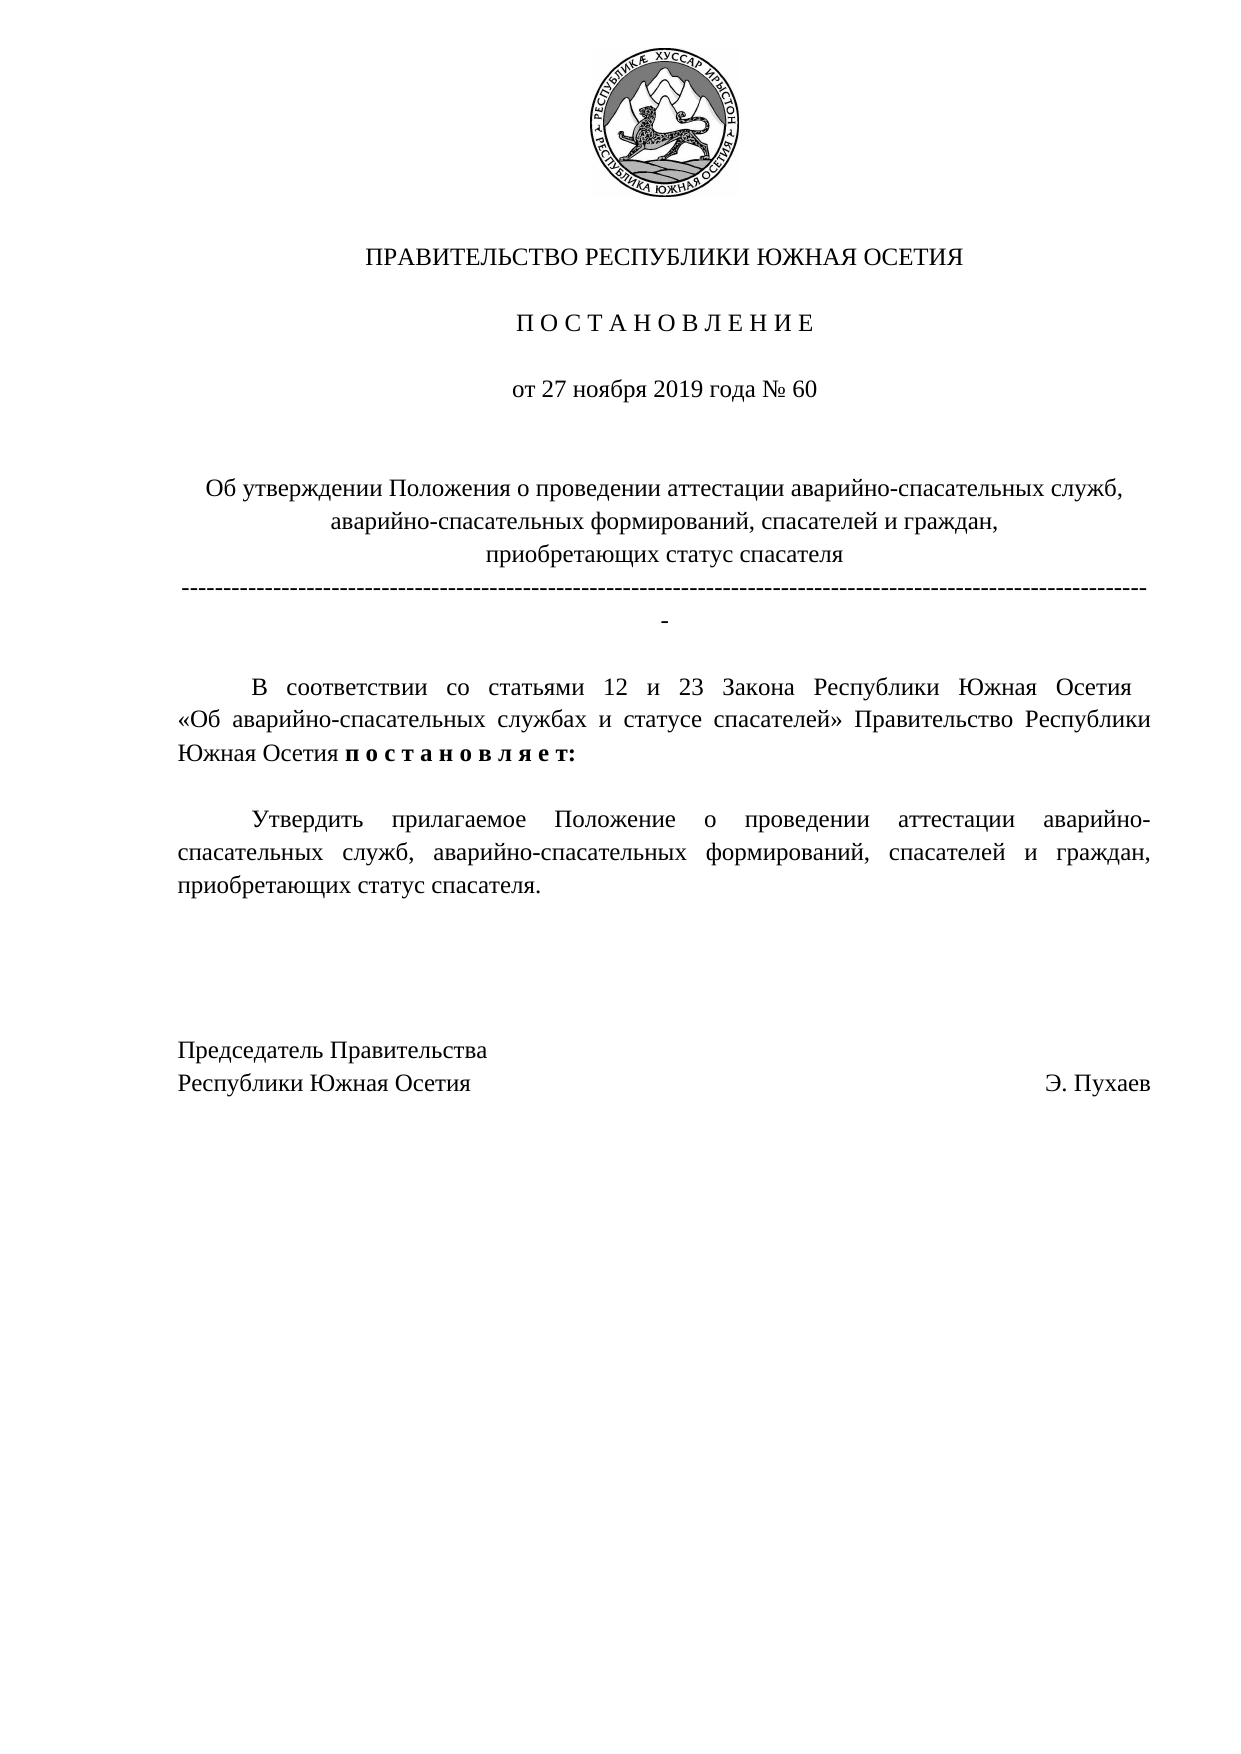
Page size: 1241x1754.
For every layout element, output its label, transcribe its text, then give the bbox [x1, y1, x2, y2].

text ПРАВИТЕЛЬСТВО РЕСПУБЛИКИ ЮЖНАЯ ОСЕТИЯ [177, 242, 1152, 271]
text Председатель Правительства [177, 1035, 1152, 1063]
text приобретающих статус спасателя [177, 539, 1152, 568]
picture [590, 48, 739, 197]
text В соответствии со статьями 12 и 23 Закона Республики Южная Осетия «Об аварийно-спасательных службах и статусе спасателей» Правительство Республики Южная Осетия п о с т а н о в л я е т: [177, 672, 1152, 766]
text Республики Южная Осетия Э. Пухаев [177, 1068, 1152, 1097]
text Утвердить прилагаемое Положение о проведении аттестации аварийно-спасательных служб, аварийно-спасательных формирований, спасателей и граждан, приобретающих статус спасателя. [177, 804, 1152, 898]
text П О С Т А Н О В Л Е Н И Е [177, 308, 1152, 337]
text Об утверждении Положения о проведении аттестации аварийно-спасательных служб, аварийно-спасательных формирований, спасателей и граждан, [177, 473, 1152, 535]
text от 27 ноября 2019 года № 60 [177, 374, 1152, 403]
text --------------------------------------------------------------------------------------------------------------------- [177, 572, 1152, 634]
